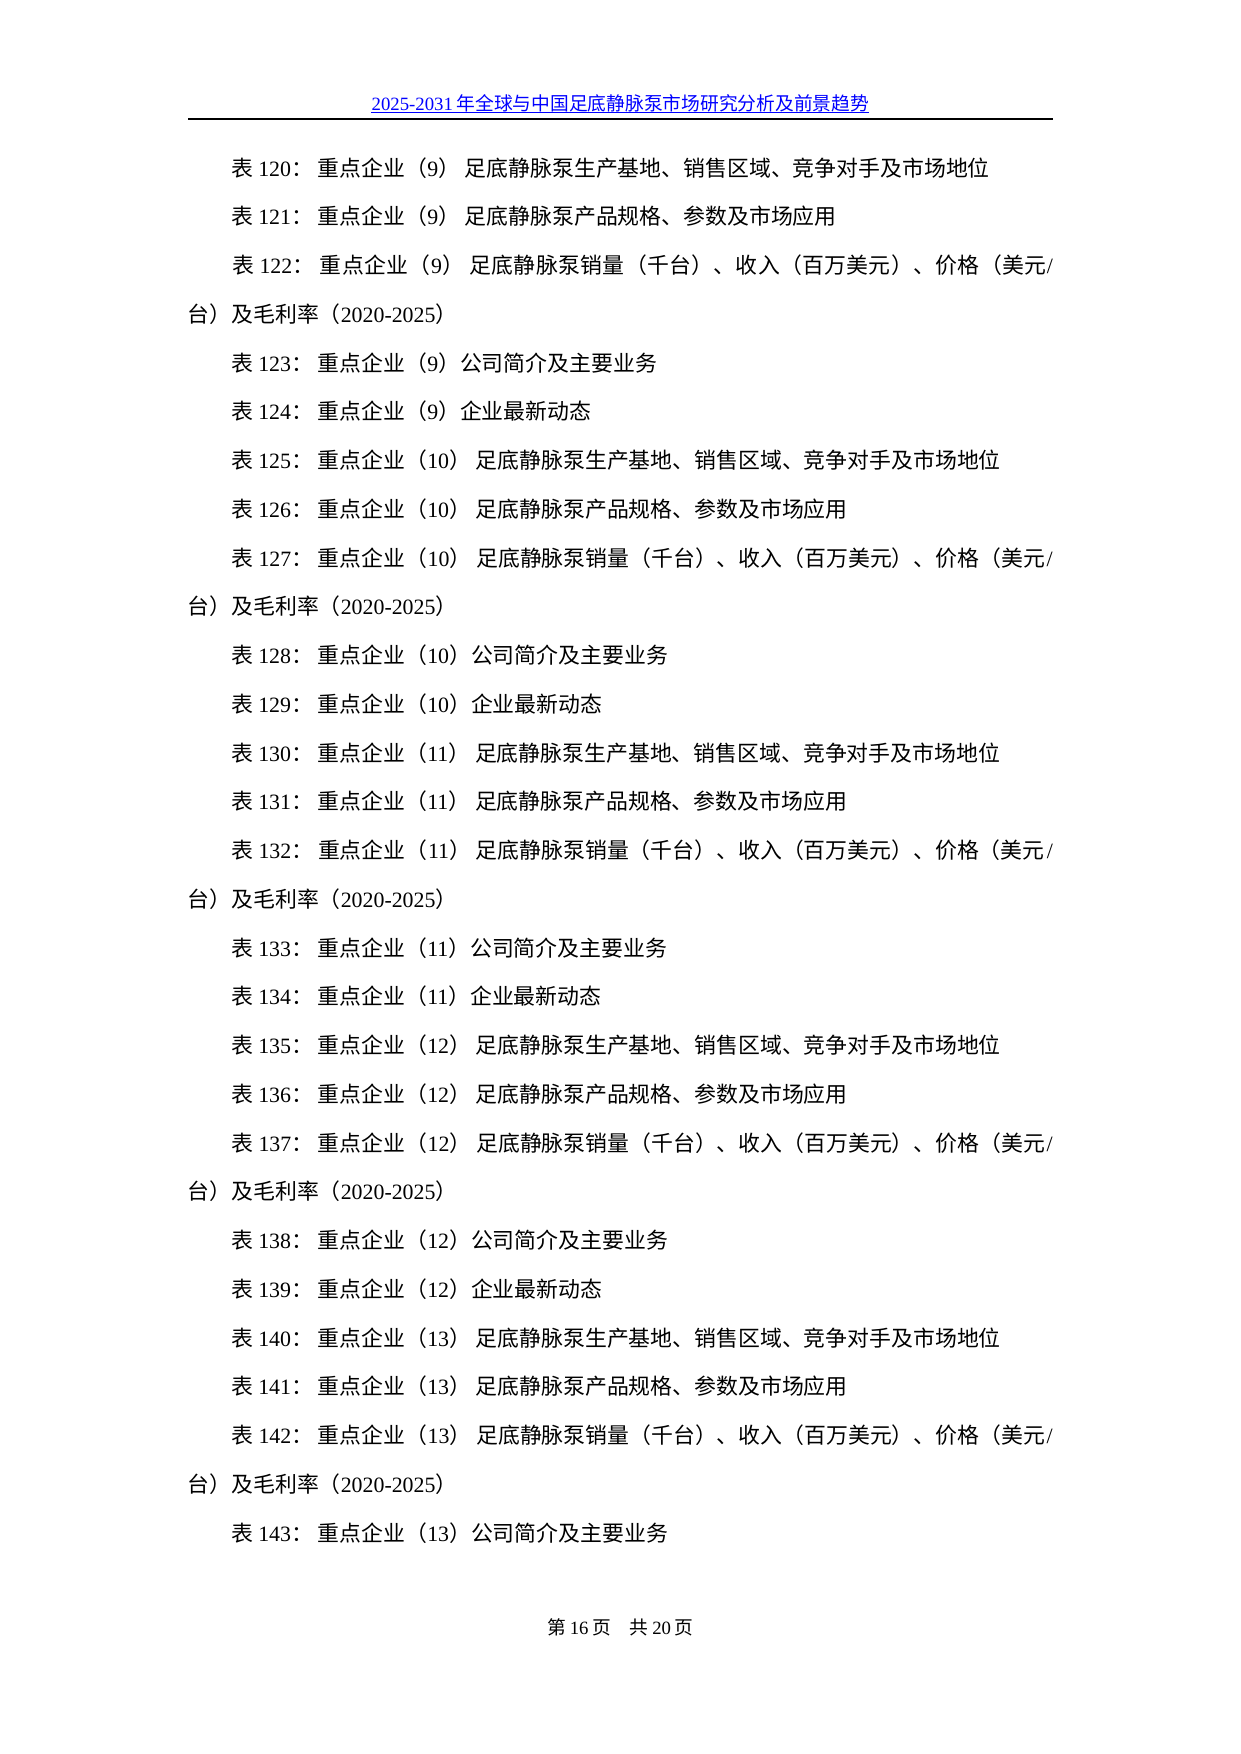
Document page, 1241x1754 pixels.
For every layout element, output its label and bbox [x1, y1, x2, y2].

text [187, 150, 1053, 1548]
